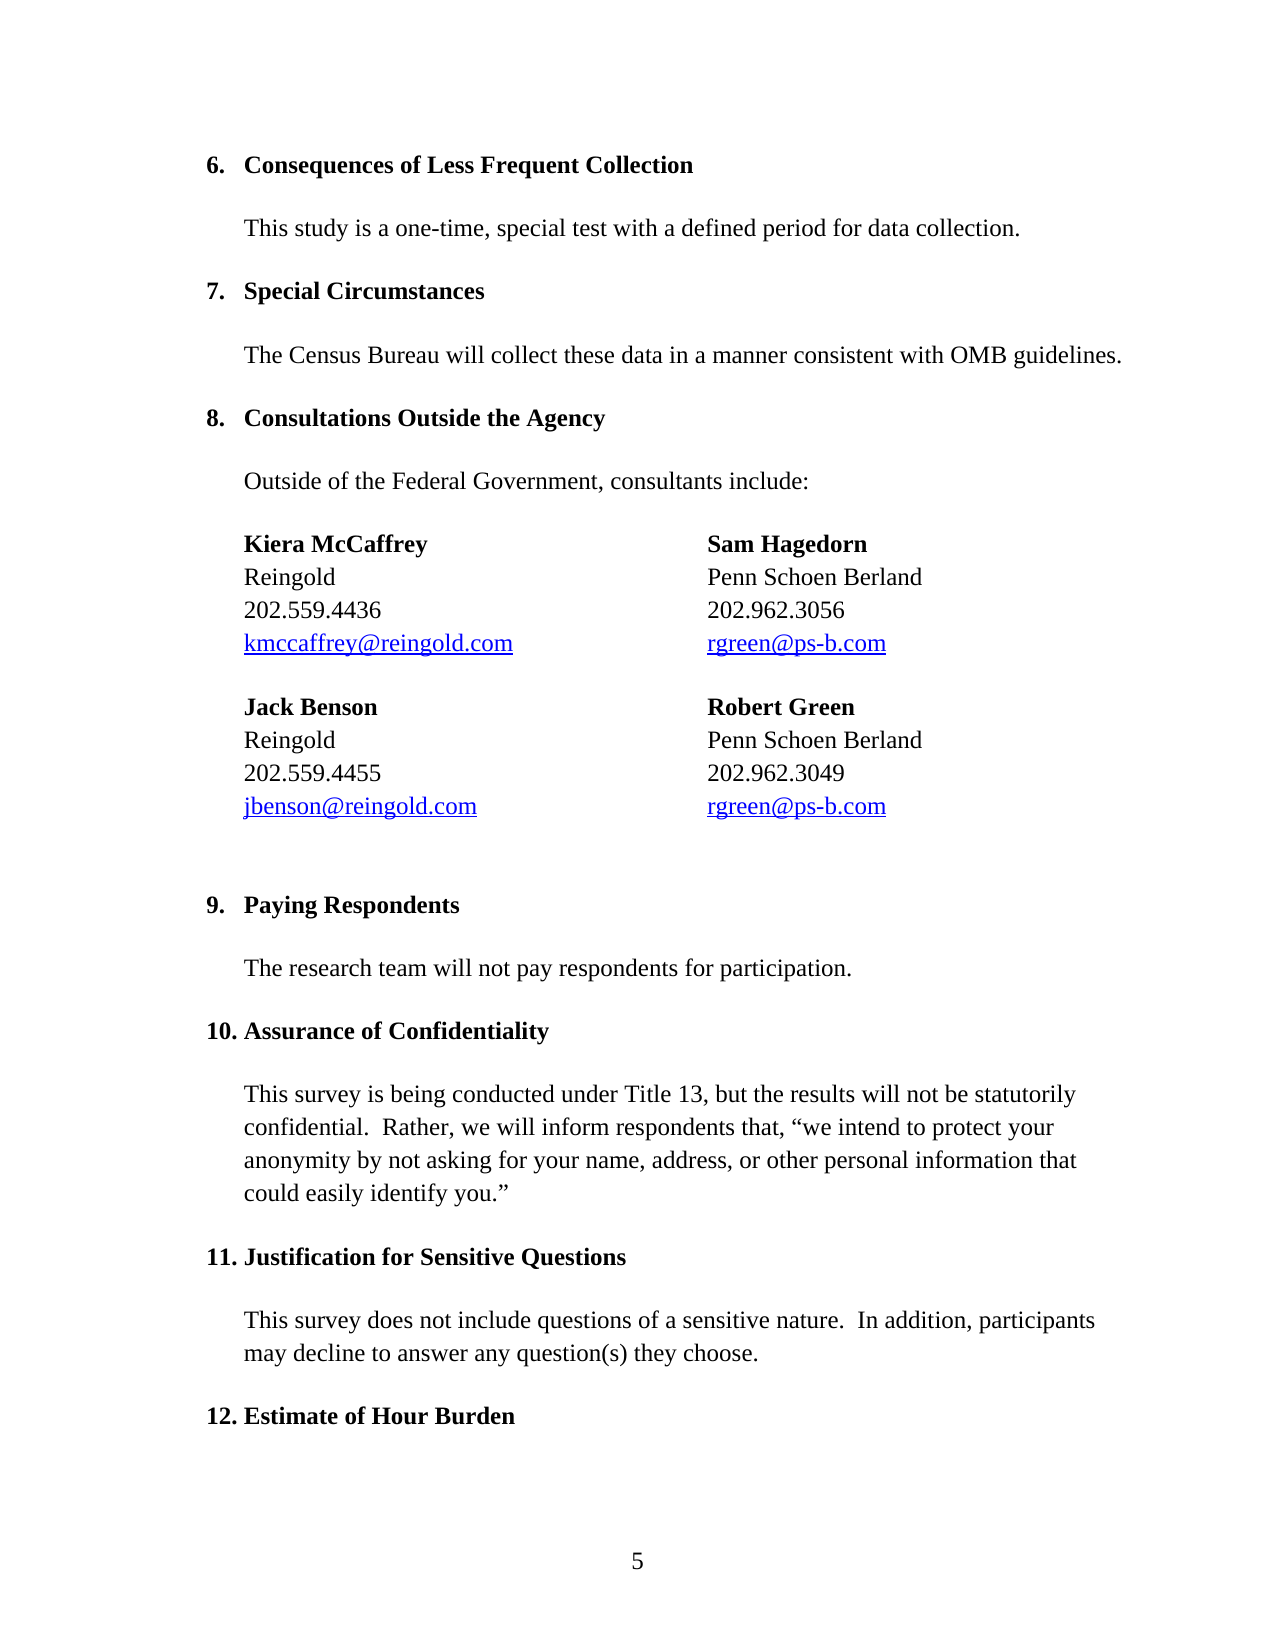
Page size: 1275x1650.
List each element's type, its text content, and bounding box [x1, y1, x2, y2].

list The research team will not pay respondents for participation. [244, 953, 1125, 982]
list Special Circumstances [206, 276, 1125, 305]
list This survey is being conducted under Title 13, but the results will not be statutorily confidential. Rather, we will inform respondents that, “we intend to protect your anonymity by not asking for your name, address, or other personal information that could easily identify you.” [244, 1079, 1125, 1207]
table_header Sam Hagedorn Penn Schoen Berland 202.962.3056 rgreen@ps-b.com [696, 529, 1136, 692]
list Estimate of Hour Burden [206, 1401, 1125, 1430]
list This study is a one-time, special test with a defined period for data collection. [244, 213, 1125, 242]
list The Census Bureau will collect these data in a manner consistent with OMB guidelines. [244, 340, 1125, 368]
table_cell Jack Benson Reingold 202.559.4455 jbenson@reingold.com [233, 692, 696, 857]
list Consultations Outside the Agency [206, 403, 1125, 432]
list Outside of the Federal Government, consultants include: [244, 466, 1125, 495]
list This survey does not include questions of a sensitive nature. In addition, participants may decline to answer any question(s) they choose. [244, 1305, 1125, 1367]
table_header Kiera McCaffrey Reingold 202.559.4436 kmccaffrey@reingold.com [233, 529, 696, 692]
list Consequences of Less Frequent Collection [206, 150, 1125, 179]
table_cell Robert Green Penn Schoen Berland 202.962.3049 rgreen@ps-b.com [696, 692, 1136, 857]
list Assurance of Confidentiality [206, 1016, 1125, 1045]
list Paying Respondents [206, 890, 1125, 918]
list Justification for Sensitive Questions [206, 1242, 1125, 1271]
